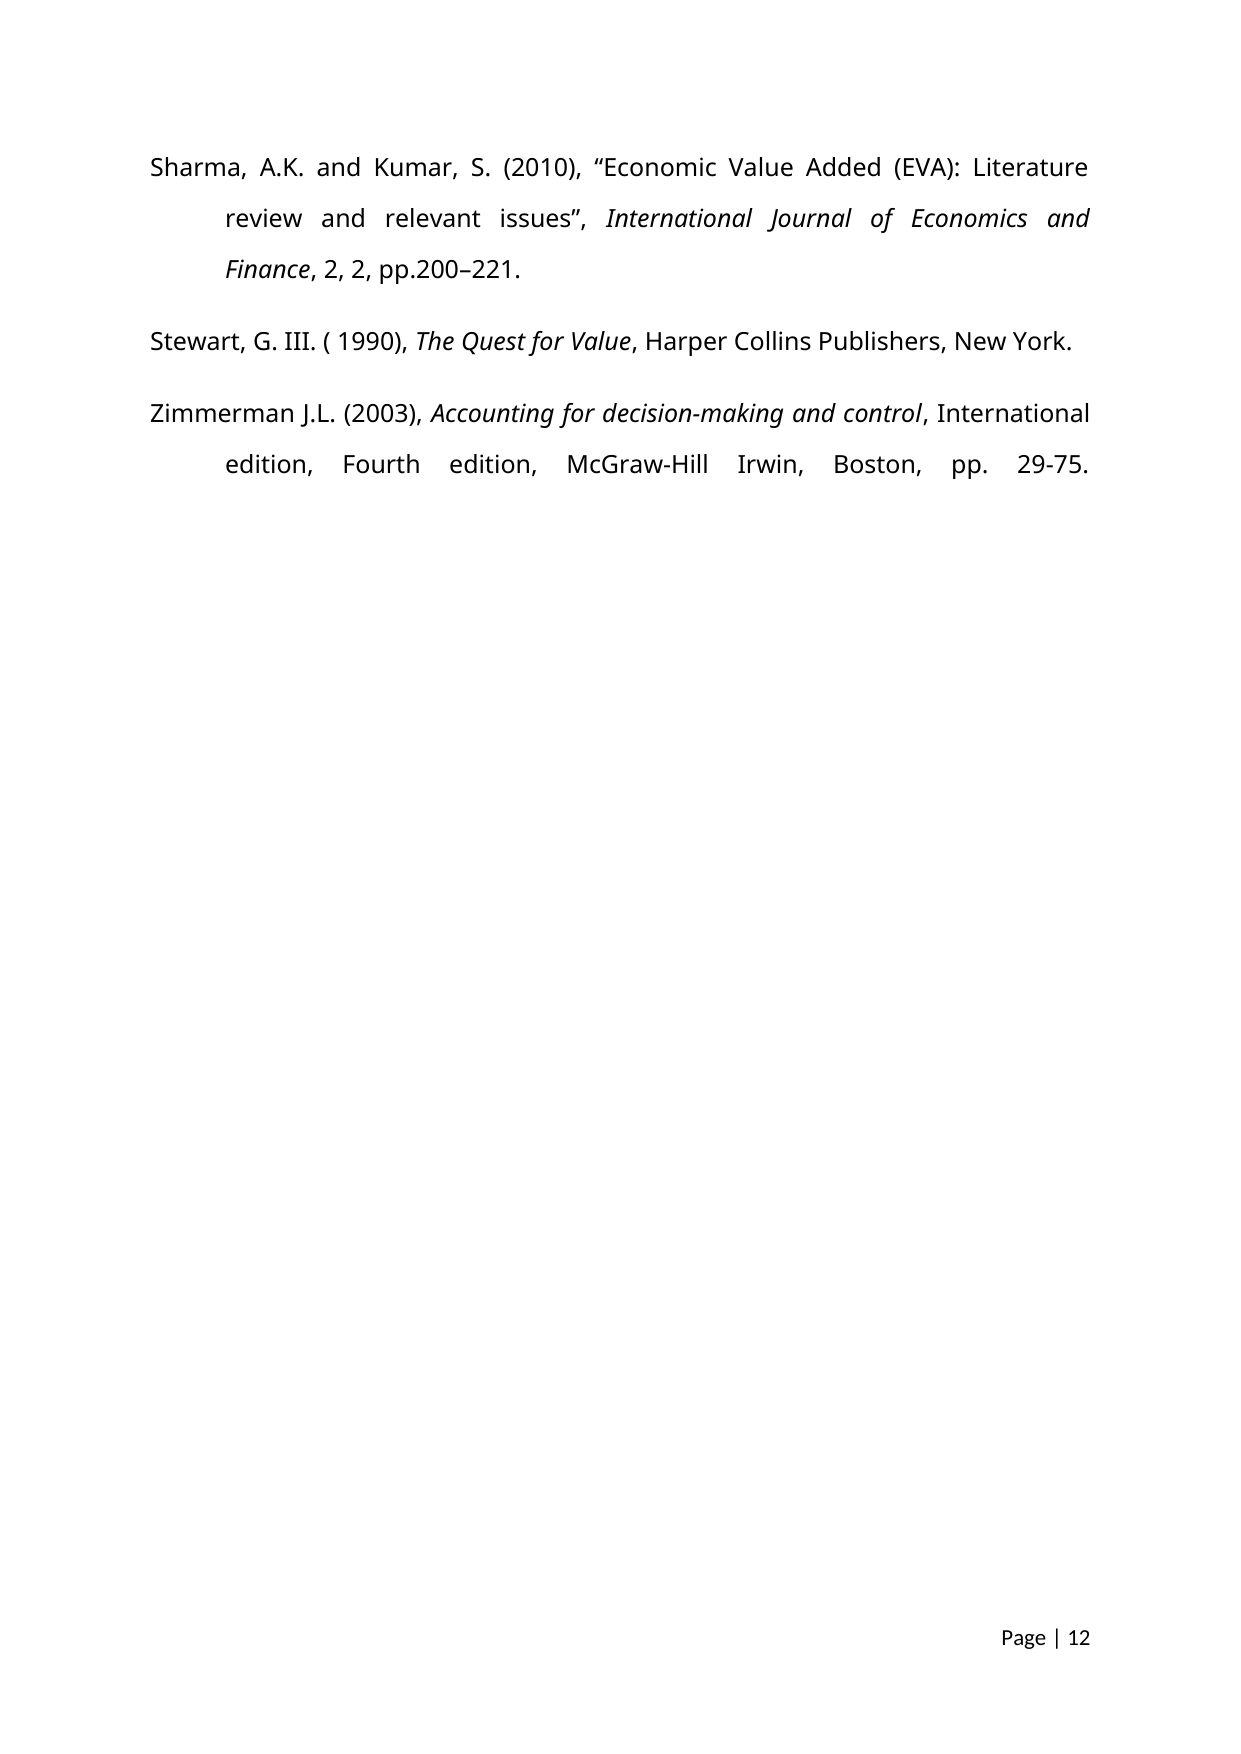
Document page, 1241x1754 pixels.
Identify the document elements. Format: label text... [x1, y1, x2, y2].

text Zimmerman J.L. (2003), Accounting for decision-making and control, International edition, Fourth edition, McGraw-Hill Irwin, Boston, pp. 29-75. [150, 396, 1090, 523]
text Sharma, A.K. and Kumar, S. (2010), “Economic Value Added (EVA): Literature review and relevant issues”, International Journal of Economics and Finance, 2, 2, pp.200–221. [150, 150, 1090, 286]
text Stewart, G. III. ( 1990), The Quest for Value, Harper Collins Publishers, New York. [150, 324, 1090, 358]
